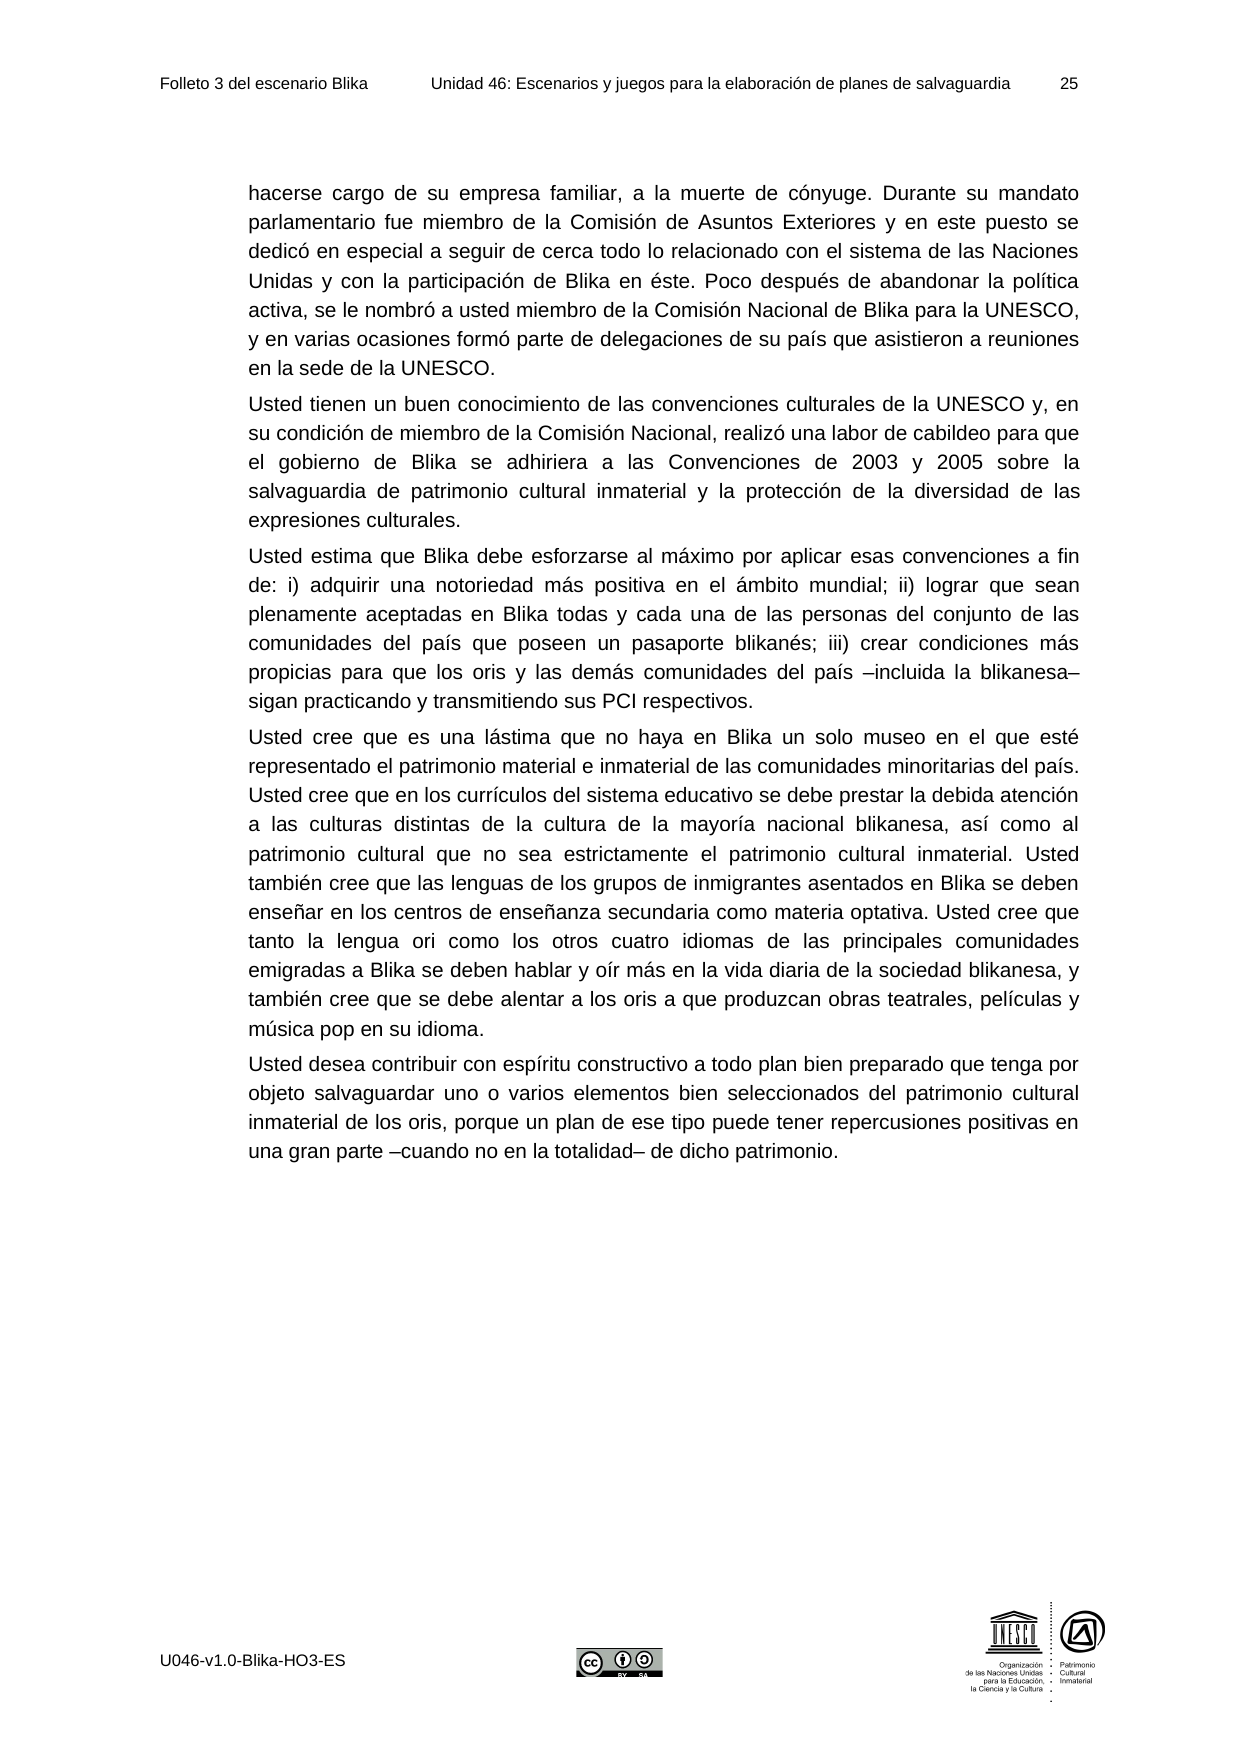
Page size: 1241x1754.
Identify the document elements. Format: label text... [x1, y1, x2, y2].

text Usted desea contribuir con espíritu constructivo a todo plan bien preparado que tenga por objeto salvaguardar uno o varios elementos bien seleccionados del patrimonio cultural inmaterial de los oris, porque un plan de ese tipo puede tener repercusiones positivas en una gran parte –cuando no en la totalidad– de dicho patrimonio. [248, 1048, 1081, 1165]
text Usted tienen un buen conocimiento de las convenciones culturales de la UNESCO y, en su condición de miembro de la Comisión Nacional, realizó una labor de cabildeo para que el gobierno de Blika se adhiriera a las Convenciones de 2003 y 2005 sobre la salvaguardia de patrimonio cultural inmaterial y la protección de la diversidad de las expresiones culturales. [248, 388, 1081, 533]
picture [965, 1602, 1105, 1702]
text Usted cree que es una lástima que no haya en Blika un solo museo en el que esté representado el patrimonio material e inmaterial de las comunidades minoritarias del país. Usted cree que en los currículos del sistema educativo se debe prestar la debida atención a las culturas distintas de la cultura de la mayoría nacional blikanesa, así como al patrimonio cultural que no sea estrictamente el patrimonio cultural inmaterial. Usted también cree que las lenguas de los grupos de inmigrantes asentados en Blika se deben enseñar en los centros de enseñanza secundaria como materia optativa. Usted cree que tanto la lengua ori como los otros cuatro idiomas de las principales comunidades emigradas a Blika se deben hablar y oír más en la vida diaria de la sociedad blikanesa, y también cree que se debe alentar a los oris a que produzcan obras teatrales, películas y música pop en su idioma. [248, 721, 1081, 1042]
text Usted estima que Blika debe esforzarse al máximo por aplicar esas convenciones a fin de: i) adquirir una notoriedad más positiva en el ámbito mundial; ii) lograr que sean plenamente aceptadas en Blika todas y cada una de las personas del conjunto de las comunidades del país que poseen un pasaporte blikanés; iii) crear condiciones más propicias para que los oris y las demás comunidades del país –incluida la blikanesa– sigan practicando y transmitiendo sus PCI respectivos. [248, 540, 1081, 715]
picture [575, 1648, 663, 1677]
